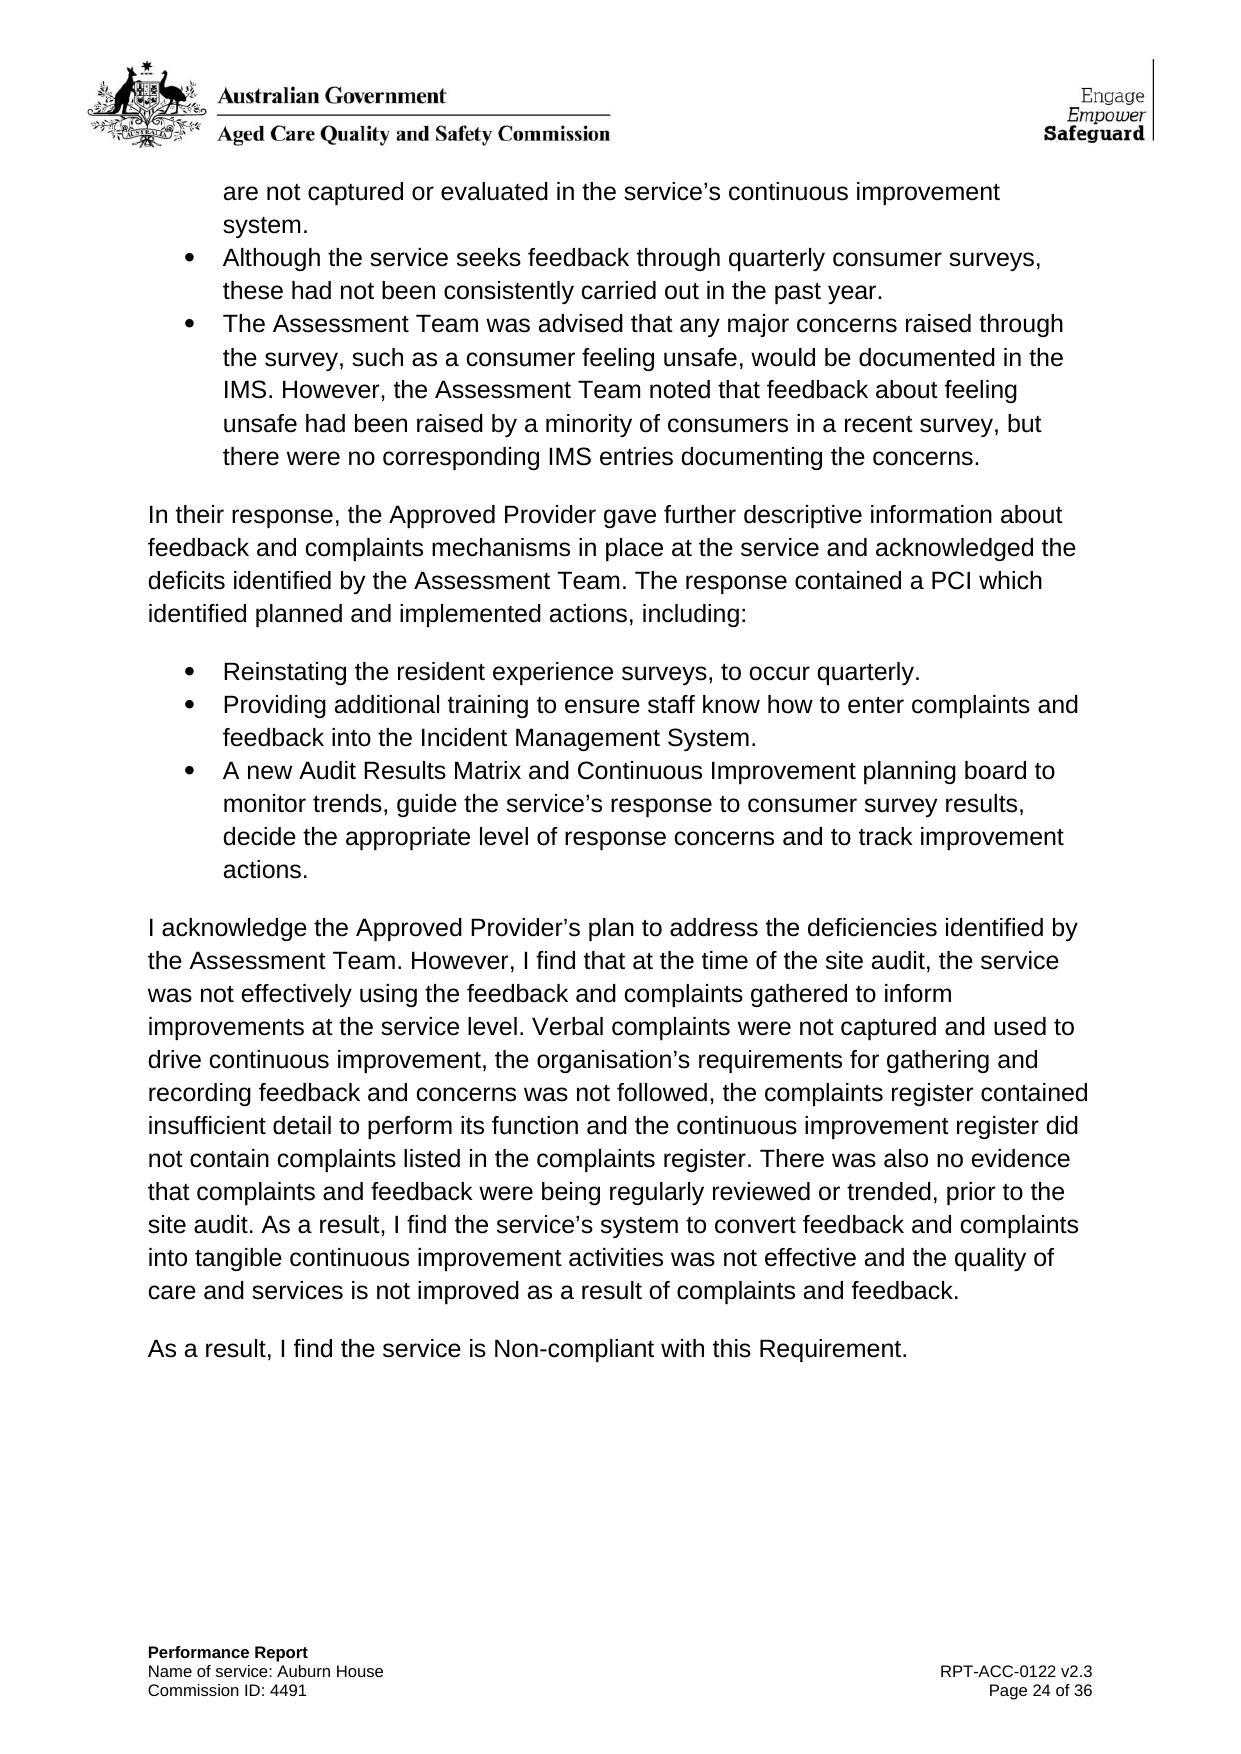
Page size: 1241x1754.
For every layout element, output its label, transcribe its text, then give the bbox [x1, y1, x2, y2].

list Reinstating the resident experience surveys, to occur quarterly. [185, 657, 1092, 686]
list A new Audit Results Matrix and Continuous Improvement planning board to monitor trends, guide the service’s response to consumer survey results, decide the appropriate level of response concerns and to track improvement actions. [185, 756, 1092, 884]
list Providing additional training to ensure staff know how to enter complaints and feedback into the Incident Management System. [185, 690, 1092, 752]
list Although the service seeks feedback through quarterly consumer surveys, these had not been consistently carried out in the past year. [185, 243, 1092, 305]
list The Assessment Team was advised that any major concerns raised through the survey, such as a consumer feeling unsafe, would be documented in the IMS. However, the Assessment Team noted that feedback about feeling unsafe had been raised by a minority of consumers in a recent survey, but there were no corresponding IMS entries documenting the concerns. [185, 309, 1092, 470]
picture [1, 0, 1241, 169]
text In their response, the Approved Provider gave further descriptive information about feedback and complaints mechanisms in place at the service and acknowledged the deficits identified by the Assessment Team. The response contained a PCI which identified planned and implemented actions, including: [148, 499, 1092, 627]
text As a result, I find the service is Non-compliant with this Requirement. [148, 1334, 1092, 1363]
text I acknowledge the Approved Provider’s plan to address the deficiencies identified by the Assessment Team. However, I find that at the time of the site audit, the service was not effectively using the feedback and complaints gathered to inform improvements at the service level. Verbal complaints were not captured and used to drive continuous improvement, the organisation’s requirements for gathering and recording feedback and concerns was not followed, the complaints register contained insufficient detail to perform its function and the continuous improvement register did not contain complaints listed in the complaints register. There was also no evidence that complaints and feedback were being regularly reviewed or trended, prior to the site audit. As a result, I find the service’s system to convert feedback and complaints into tangible continuous improvement activities was not effective and the quality of care and services is not improved as a result of complaints and feedback. [148, 913, 1092, 1305]
